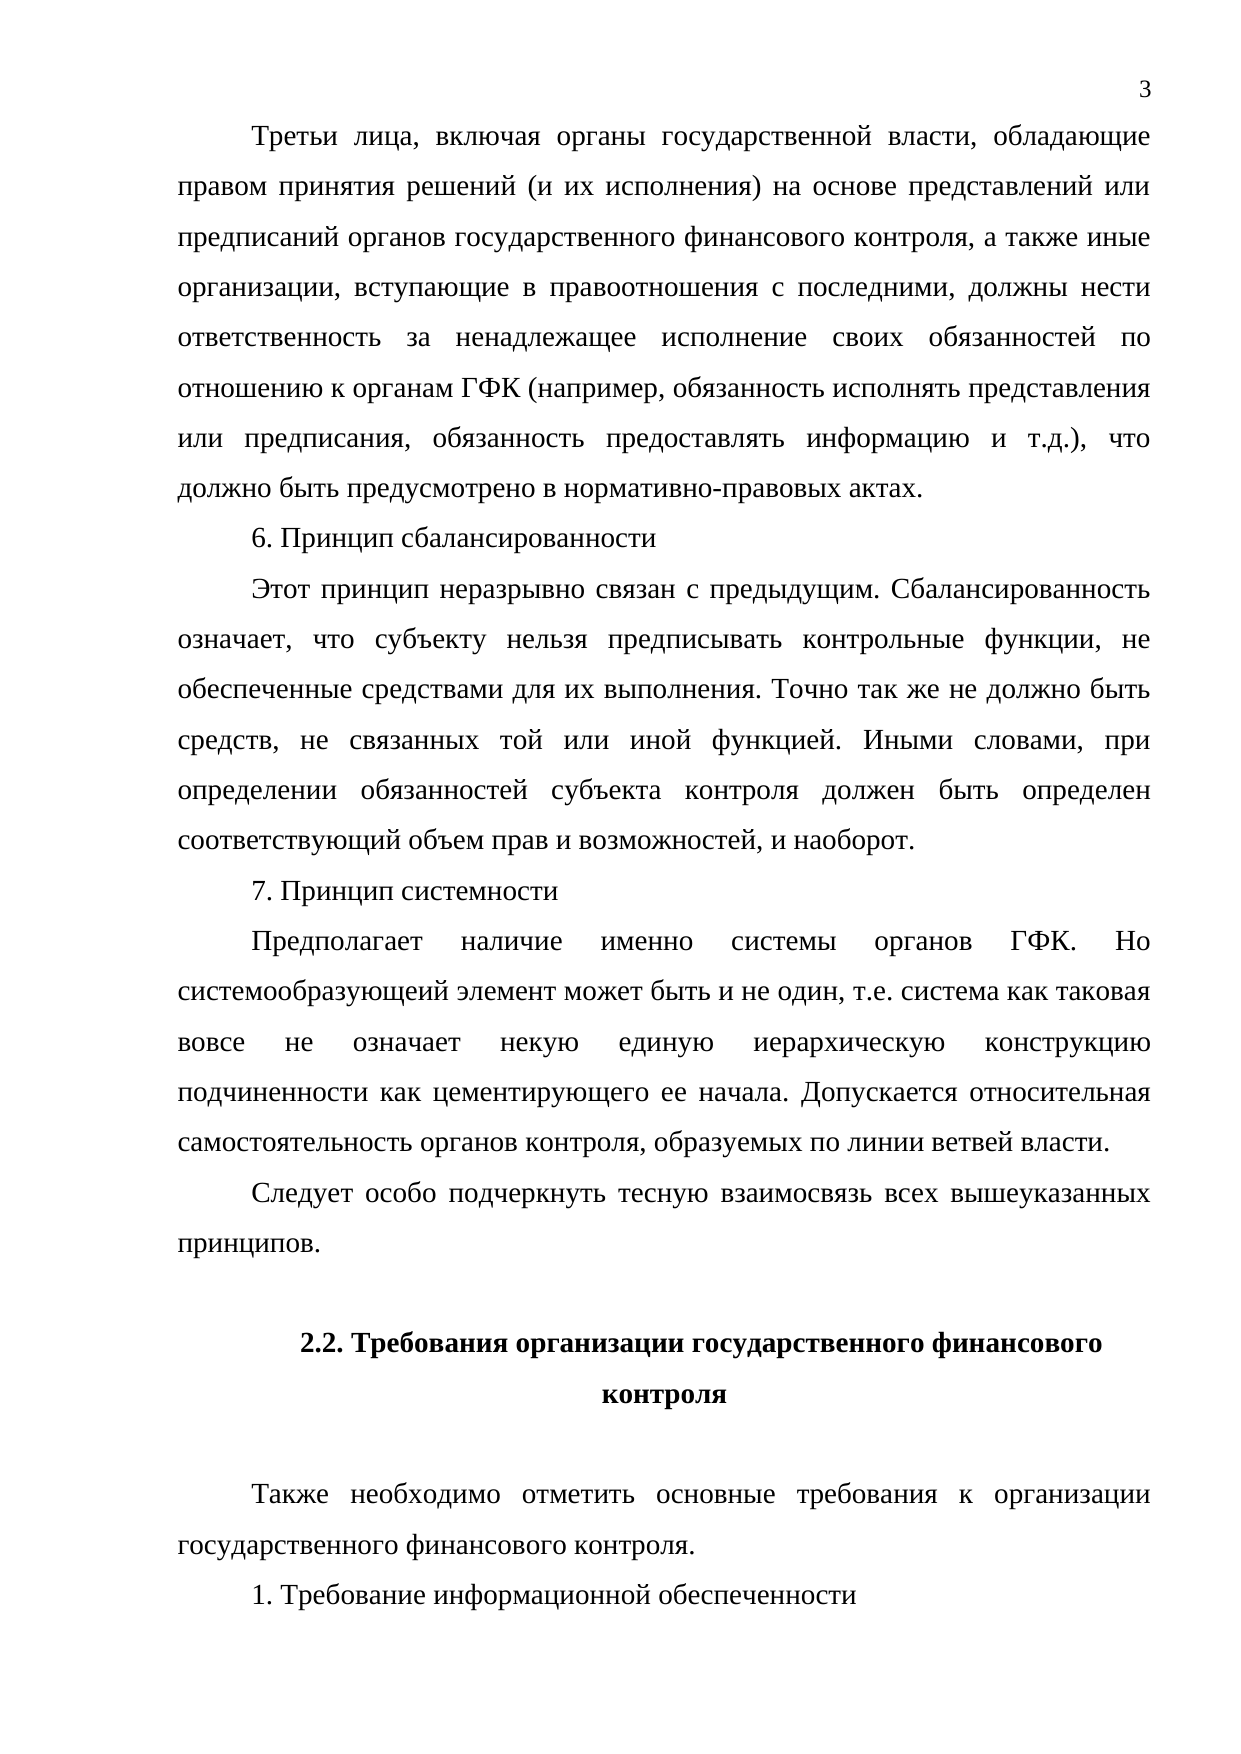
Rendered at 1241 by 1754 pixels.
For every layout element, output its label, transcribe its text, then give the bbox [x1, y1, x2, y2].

text 6. Принцип сбалансированности [177, 521, 1152, 554]
text 1. Требование информационной обеспеченности [177, 1577, 1152, 1611]
text 2.2. Требования организации государственного финансового контроля [177, 1326, 1152, 1409]
text Этот принцип неразрывно связан с предыдущим. Сбалансированность означает, что субъекту нельзя предписывать контрольные функции, не обеспеченные средствами для их выполнения. Точно так же не должно быть средств, не связанных той или иной функцией. Иными словами, при определении обязанностей субъекта контроля должен быть определен соответствующий объем прав и возможностей, и наоборот. [177, 571, 1152, 856]
text 7. Принцип системности [177, 873, 1152, 906]
text Следует особо подчеркнуть тесную взаимосвязь всех вышеуказанных принципов. [177, 1175, 1152, 1258]
text Также необходимо отметить основные требования к организации государственного финансового контроля. [177, 1477, 1152, 1560]
text Предполагает наличие именно системы органов ГФК. Но системообразующеий элемент может быть и не один, т.е. система как таковая вовсе не означает некую единую иерархическую конструкцию подчиненности как цементирующего ее начала. Допускается относительная самостоятельность органов контроля, образуемых по линии ветвей власти. [177, 923, 1152, 1158]
text Третьи лица, включая органы государственной власти, обладающие правом принятия решений (и их исполнения) на основе представлений или предписаний органов государственного финансового контроля, а также иные организации, вступающие в правоотношения с последними, должны нести ответственность за ненадлежащее исполнение своих обязанностей по отношению к органам ГФК (например, обязанность исполнять представления или предписания, обязанность предоставлять информацию и т.д.), что должно быть предусмотрено в нормативно-правовых актах. [177, 118, 1152, 504]
